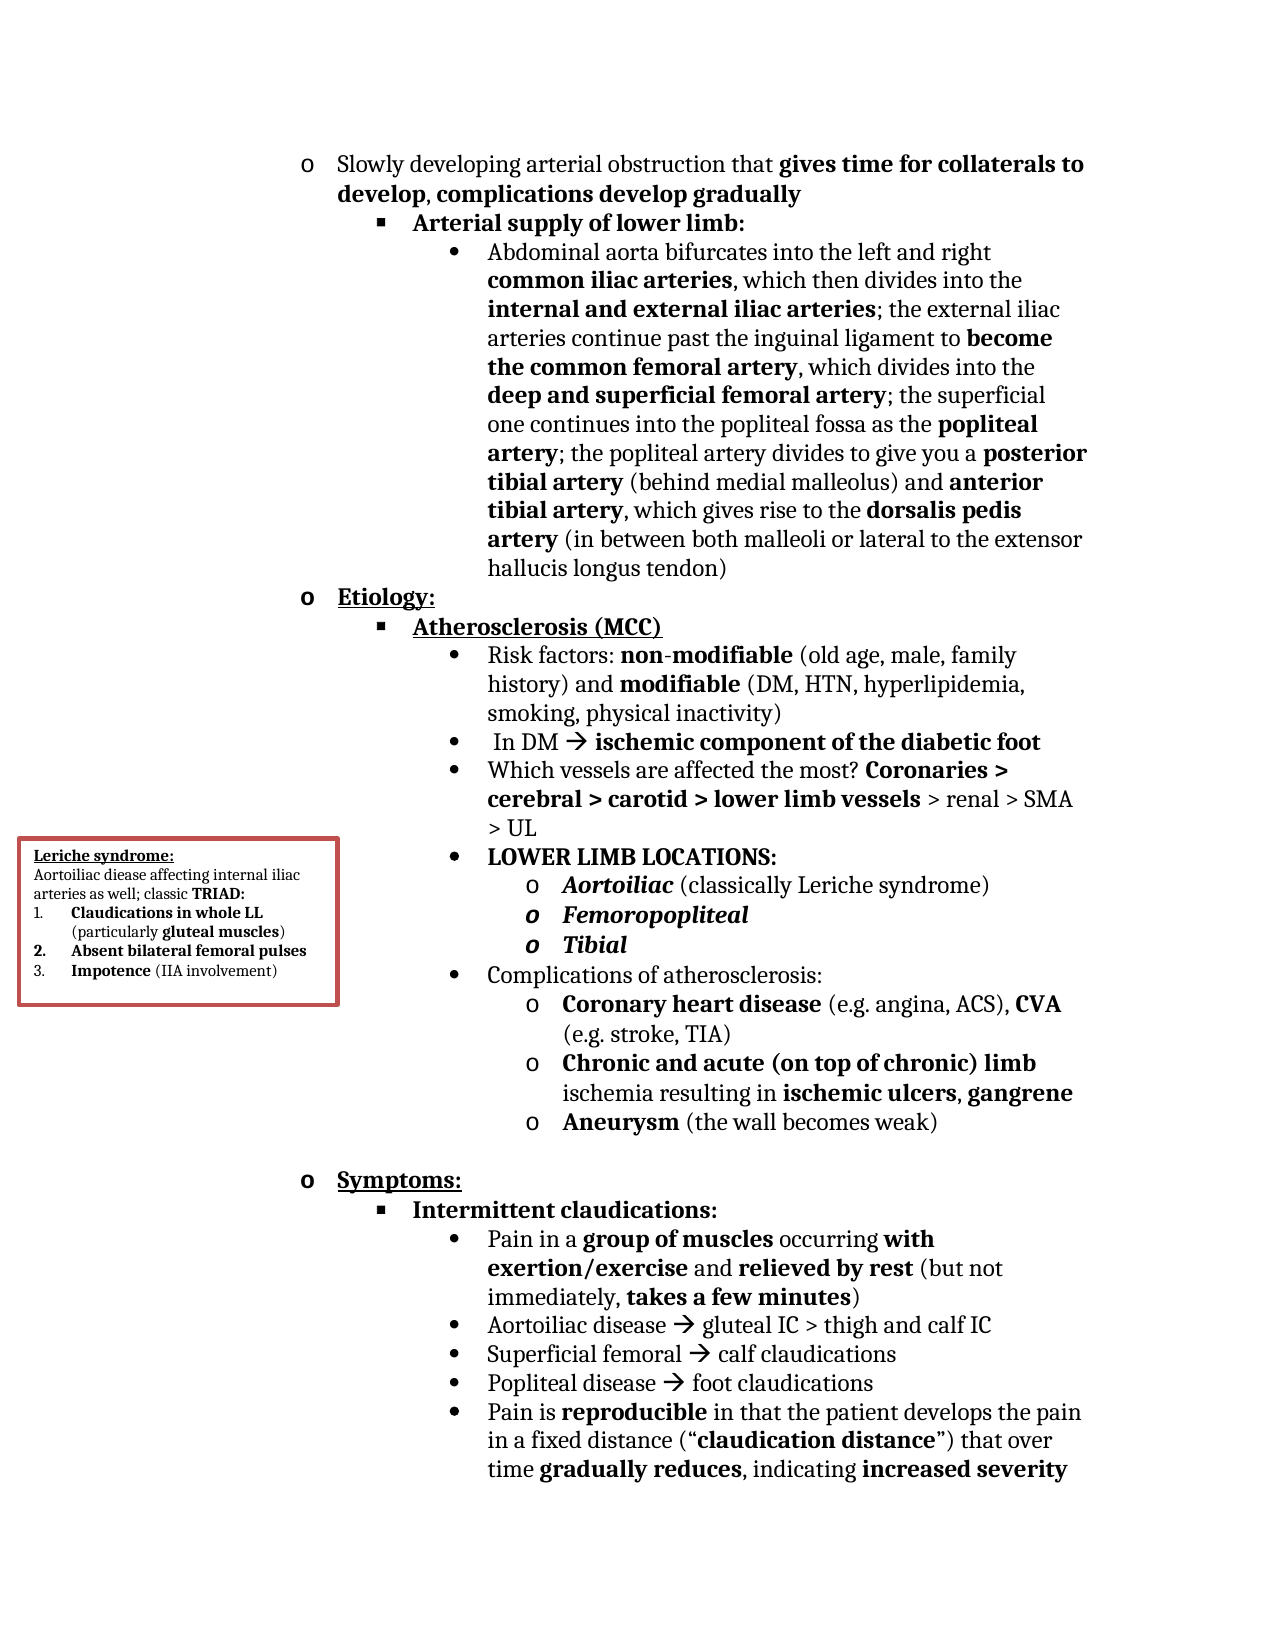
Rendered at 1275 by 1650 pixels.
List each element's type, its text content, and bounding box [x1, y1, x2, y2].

list Popliteal disease foot claudications [450, 1369, 1087, 1397]
list Superficial femoral calf claudications [450, 1340, 1087, 1369]
list Slowly developing arterial obstruction that gives time for collaterals to develop, complications develop gradually [300, 150, 1087, 209]
list LOWER LIMB LOCATIONS: [450, 842, 1087, 871]
list Pain in a group of muscles occurring with exertion/exercise and relieved by rest (but not immediately, takes a few minutes) [450, 1225, 1087, 1311]
list Tibial [525, 931, 1087, 961]
list Atherosclerosis (MCC) [375, 612, 1087, 641]
list Coronary heart disease (e.g. angina, ACS), CVA (e.g. stroke, TIA) [525, 990, 1087, 1049]
list Risk factors: non-modifiable (old age, male, family history) and modifiable (DM, HTN, hyperlipidemia, smoking, physical inactivity) [450, 641, 1087, 727]
list Aortoiliac (classically Leriche syndrome) [525, 871, 1087, 901]
list Femoropopliteal [525, 901, 1087, 931]
list Complications of atherosclerosis: [450, 961, 1087, 990]
list Pain is reproducible in that the patient develops the pain in a fixed distance (“claudication distance”) that over time gradually reduces, indicating increased severity [450, 1397, 1087, 1484]
list Etiology: [300, 582, 1087, 612]
list Which vessels are affected the most? Coronaries > cerebral > carotid > lower limb vessels > renal > SMA > UL [450, 756, 1087, 842]
list In DM ischemic component of the diabetic foot [450, 727, 1087, 756]
list Chronic and acute (on top of chronic) limb ischemia resulting in ischemic ulcers, gangrene [525, 1049, 1087, 1107]
list Symptoms: [300, 1166, 1087, 1196]
list Arterial supply of lower limb: [375, 209, 1087, 237]
list Abdominal aorta bifurcates into the left and right common iliac arteries, which then divides into the internal and external iliac arteries; the external iliac arteries continue past the inguinal ligament to become the common femoral artery, which divides into the deep and superficial femoral artery; the superficial one continues into the popliteal fossa as the popliteal artery; the popliteal artery divides to give you a posterior tibial artery (behind medial malleolus) and anterior tibial artery, which gives rise to the dorsalis pedis artery (in between both malleoli or lateral to the extensor hallucis longus tendon) [450, 237, 1087, 582]
list Aortoiliac disease gluteal IC > thigh and calf IC [450, 1311, 1087, 1340]
list Aneurysm (the wall becomes weak) [525, 1107, 1087, 1137]
list Intermittent claudications: [375, 1196, 1087, 1225]
